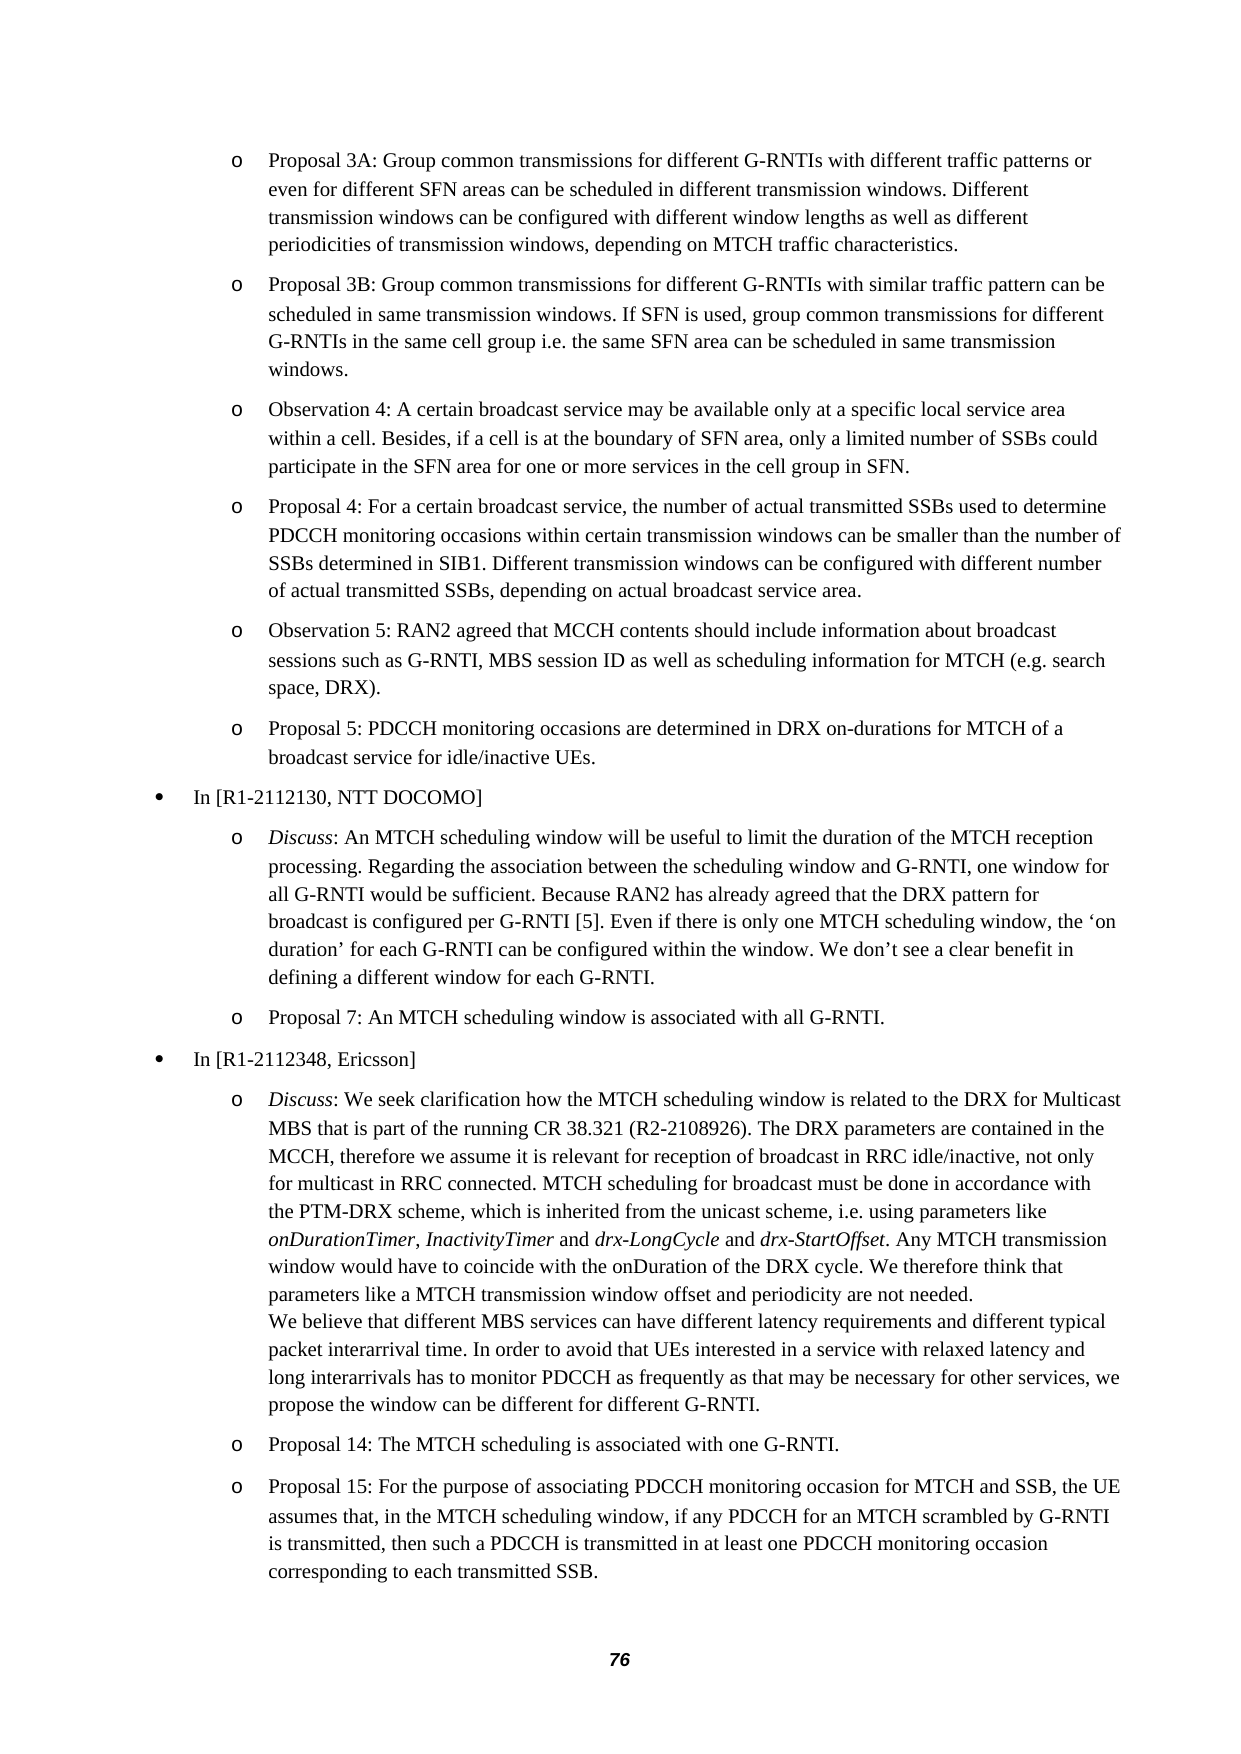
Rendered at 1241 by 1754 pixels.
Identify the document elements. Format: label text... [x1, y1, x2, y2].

list In [R1-2112348, Ericsson] [156, 1047, 1122, 1071]
list Observation 5: RAN2 agreed that MCCH contents should include information about broadcast sessions such as G-RNTI, MBS session ID as well as scheduling information for MTCH (e.g. search space, DRX). [231, 618, 1122, 699]
list Proposal 3A: Group common transmissions for different G-RNTIs with different traffic patterns or even for different SFN areas can be scheduled in different transmission windows. Different transmission windows can be configured with different window lengths as well as different periodicities of transmission windows, depending on MTCH traffic characteristics. [231, 148, 1122, 256]
list Proposal 14: The MTCH scheduling is associated with one G-RNTI. [231, 1432, 1122, 1458]
list Discuss: An MTCH scheduling window will be useful to limit the duration of the MTCH reception processing. Regarding the association between the scheduling window and G-RNTI, one window for all G-RNTI would be sufficient. Because RAN2 has already agreed that the DRX pattern for broadcast is configured per G-RNTI [5]. Even if there is only one MTCH scheduling window, the ‘on duration’ for each G-RNTI can be configured within the window. We don’t see a clear benefit in defining a different window for each G-RNTI. [231, 825, 1122, 989]
list Proposal 7: An MTCH scheduling window is associated with all G-RNTI. [231, 1005, 1122, 1030]
list Observation 4: A certain broadcast service may be available only at a specific local service area within a cell. Besides, if a cell is at the boundary of SFN area, only a limited number of SSBs could participate in the SFN area for one or more services in the cell group in SFN. [231, 397, 1122, 478]
list Proposal 15: For the purpose of associating PDCCH monitoring occasion for MTCH and SSB, the UE assumes that, in the MTCH scheduling window, if any PDCCH for an MTCH scrambled by G-RNTI is transmitted, then such a PDCCH is transmitted in at least one PDCCH monitoring occasion corresponding to each transmitted SSB. [231, 1474, 1122, 1583]
list Discuss: We seek clarification how the MTCH scheduling window is related to the DRX for Multicast MBS that is part of the running CR 38.321 (R2-2108926). The DRX parameters are contained in the MCCH, therefore we assume it is relevant for reception of broadcast in RRC idle/inactive, not only for multicast in RRC connected. MTCH scheduling for broadcast must be done in accordance with the PTM-DRX scheme, which is inherited from the unicast scheme, i.e. using parameters like onDurationTimer, InactivityTimer and drx-LongCycle and drx-StartOffset. Any MTCH transmission window would have to coincide with the onDuration of the DRX cycle. We therefore think that parameters like a MTCH transmission window offset and periodicity are not needed. We believe that different MBS services can have different latency requirements and different typical packet interarrival time. In order to avoid that UEs interested in a service with relaxed latency and long interarrivals has to monitor PDCCH as frequently as that may be necessary for other services, we propose the window can be different for different G-RNTI. [231, 1087, 1122, 1416]
list Proposal 3B: Group common transmissions for different G-RNTIs with similar traffic pattern can be scheduled in same transmission windows. If SFN is used, group common transmissions for different G-RNTIs in the same cell group i.e. the same SFN area can be scheduled in same transmission windows. [231, 272, 1122, 381]
list Proposal 5: PDCCH monitoring occasions are determined in DRX on-durations for MTCH of a broadcast service for idle/inactive UEs. [231, 715, 1122, 769]
list Proposal 4: For a certain broadcast service, the number of actual transmitted SSBs used to determine PDCCH monitoring occasions within certain transmission windows can be smaller than the number of SSBs determined in SIB1. Different transmission windows can be configured with different number of actual transmitted SSBs, depending on actual broadcast service area. [231, 494, 1122, 602]
list In [R1-2112130, NTT DOCOMO] [156, 785, 1122, 809]
